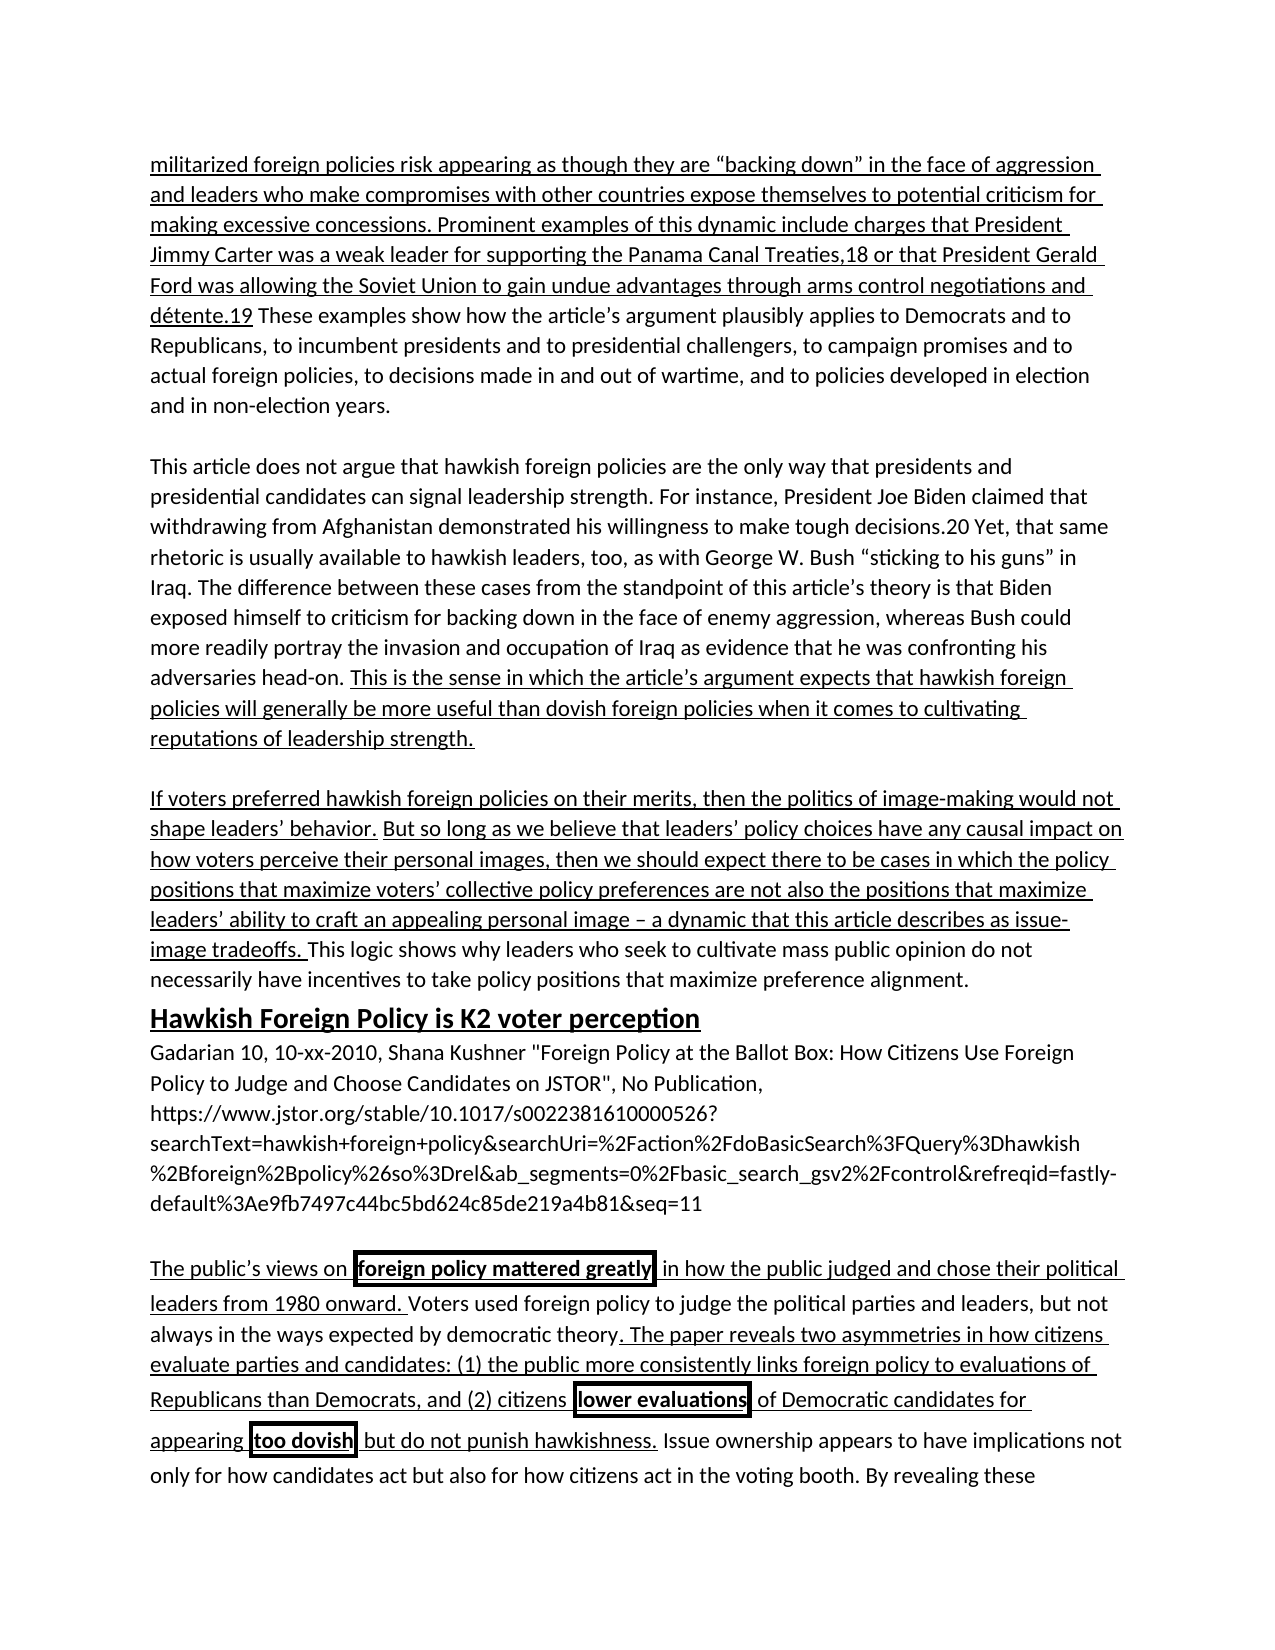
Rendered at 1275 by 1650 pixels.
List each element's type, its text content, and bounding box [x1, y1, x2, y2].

text If voters preferred hawkish foreign policies on their merits, then the politics of image-making would not shape leaders’ behavior. But so long as we believe that leaders’ policy choices have any causal impact on how voters perceive their personal images, then we should expect there to be cases in which the policy positions that maximize voters’ collective policy preferences are not also the positions that maximize leaders’ ability to craft an appealing personal image – a dynamic that this article describes as issue-image tradeoffs. This logic shows why leaders who seek to cultivate mass public opinion do not necessarily have incentives to take policy positions that maximize preference alignment. [150, 784, 1125, 994]
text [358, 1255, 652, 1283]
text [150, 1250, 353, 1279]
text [150, 1280, 1125, 1489]
text This article does not argue that hawkish foreign policies are the only way that presidents and presidential candidates can signal leadership strength. For instance, President Joe Biden claimed that withdrawing from Afghanistan demonstrated his willingness to make tough decisions.20 Yet, that same rhetoric is usually available to hawkish leaders, too, as with George W. Bush “sticking to his guns” in Iraq. The difference between these cases from the standpoint of this article’s theory is that Biden exposed himself to criticism for backing down in the face of enemy aggression, whereas Bush could more readily portray the invasion and occupation of Iraq as evidence that he was confronting his adversaries head-on. This is the sense in which the article’s argument expects that hawkish foreign policies will generally be more useful than dovish foreign policies when it comes to cultivating reputations of leadership strength. [150, 452, 1125, 752]
subtitle Hawkish Foreign Policy is K2 voter perception [150, 1000, 1125, 1036]
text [150, 150, 1125, 420]
text Gadarian 10, 10-xx-2010, Shana Kushner "Foreign Policy at the Ballot Box: How Citizens Use Foreign Policy to Judge and Choose Candidates on JSTOR", No Publication, https://www.jstor.org/stable/10.1017/s0022381610000526?searchText=hawkish+foreign+policy&searchUri=%2Faction%2FdoBasicSearch%3FQuery%3Dhawkish%2Bforeign%2Bpolicy%26so%3Drel&ab_segments=0%2Fbasic_search_gsv2%2Fcontrol&refreqid=fastly-default%3Ae9fb7497c44bc5bd624c85de219a4b81&seq=11 [150, 1038, 1125, 1217]
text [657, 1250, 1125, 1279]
